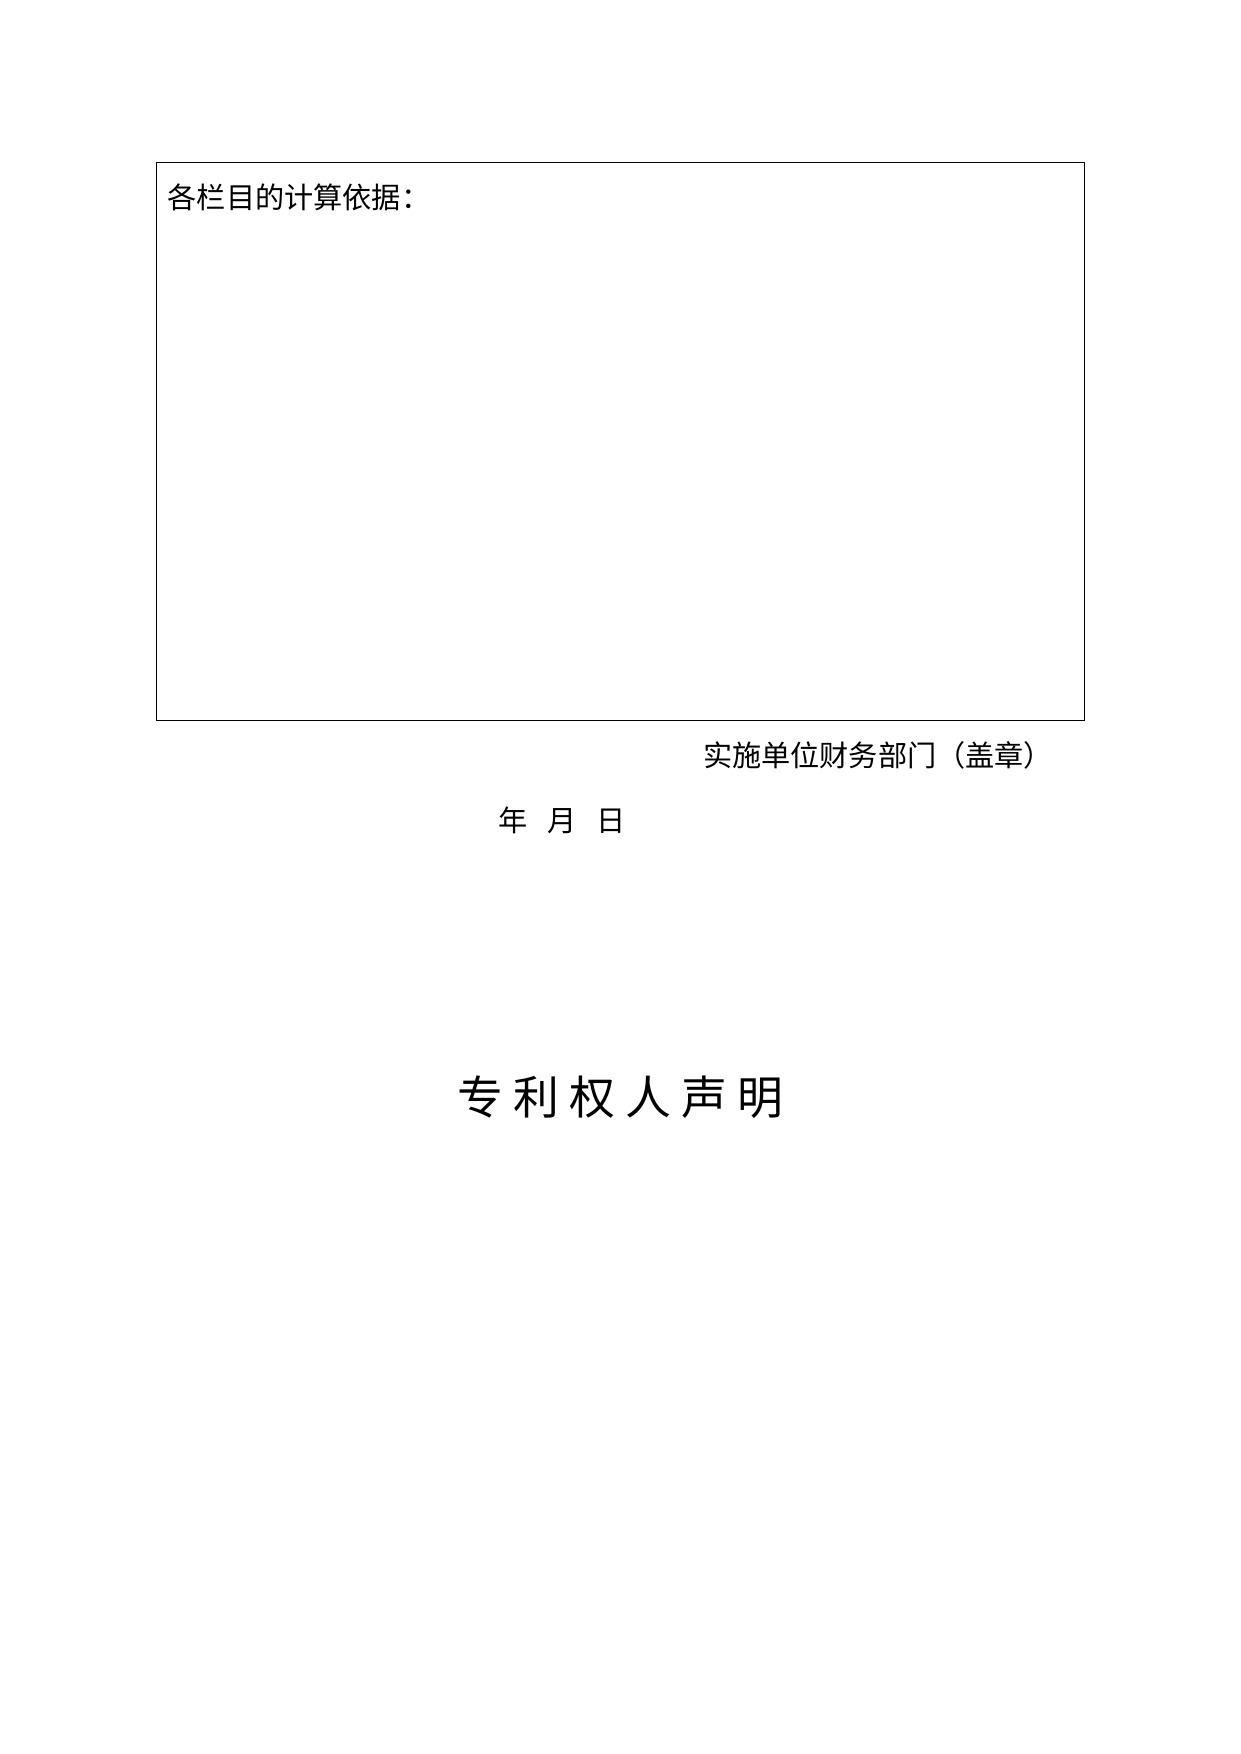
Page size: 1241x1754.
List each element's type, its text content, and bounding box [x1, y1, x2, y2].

text 专 利 权 人 声 明 [187, 1046, 1053, 1143]
text 实施单位财务部门（盖章） [187, 721, 1053, 786]
text 年 月 日 [187, 786, 1053, 851]
table_cell 各栏目的计算依据： [157, 163, 1084, 720]
